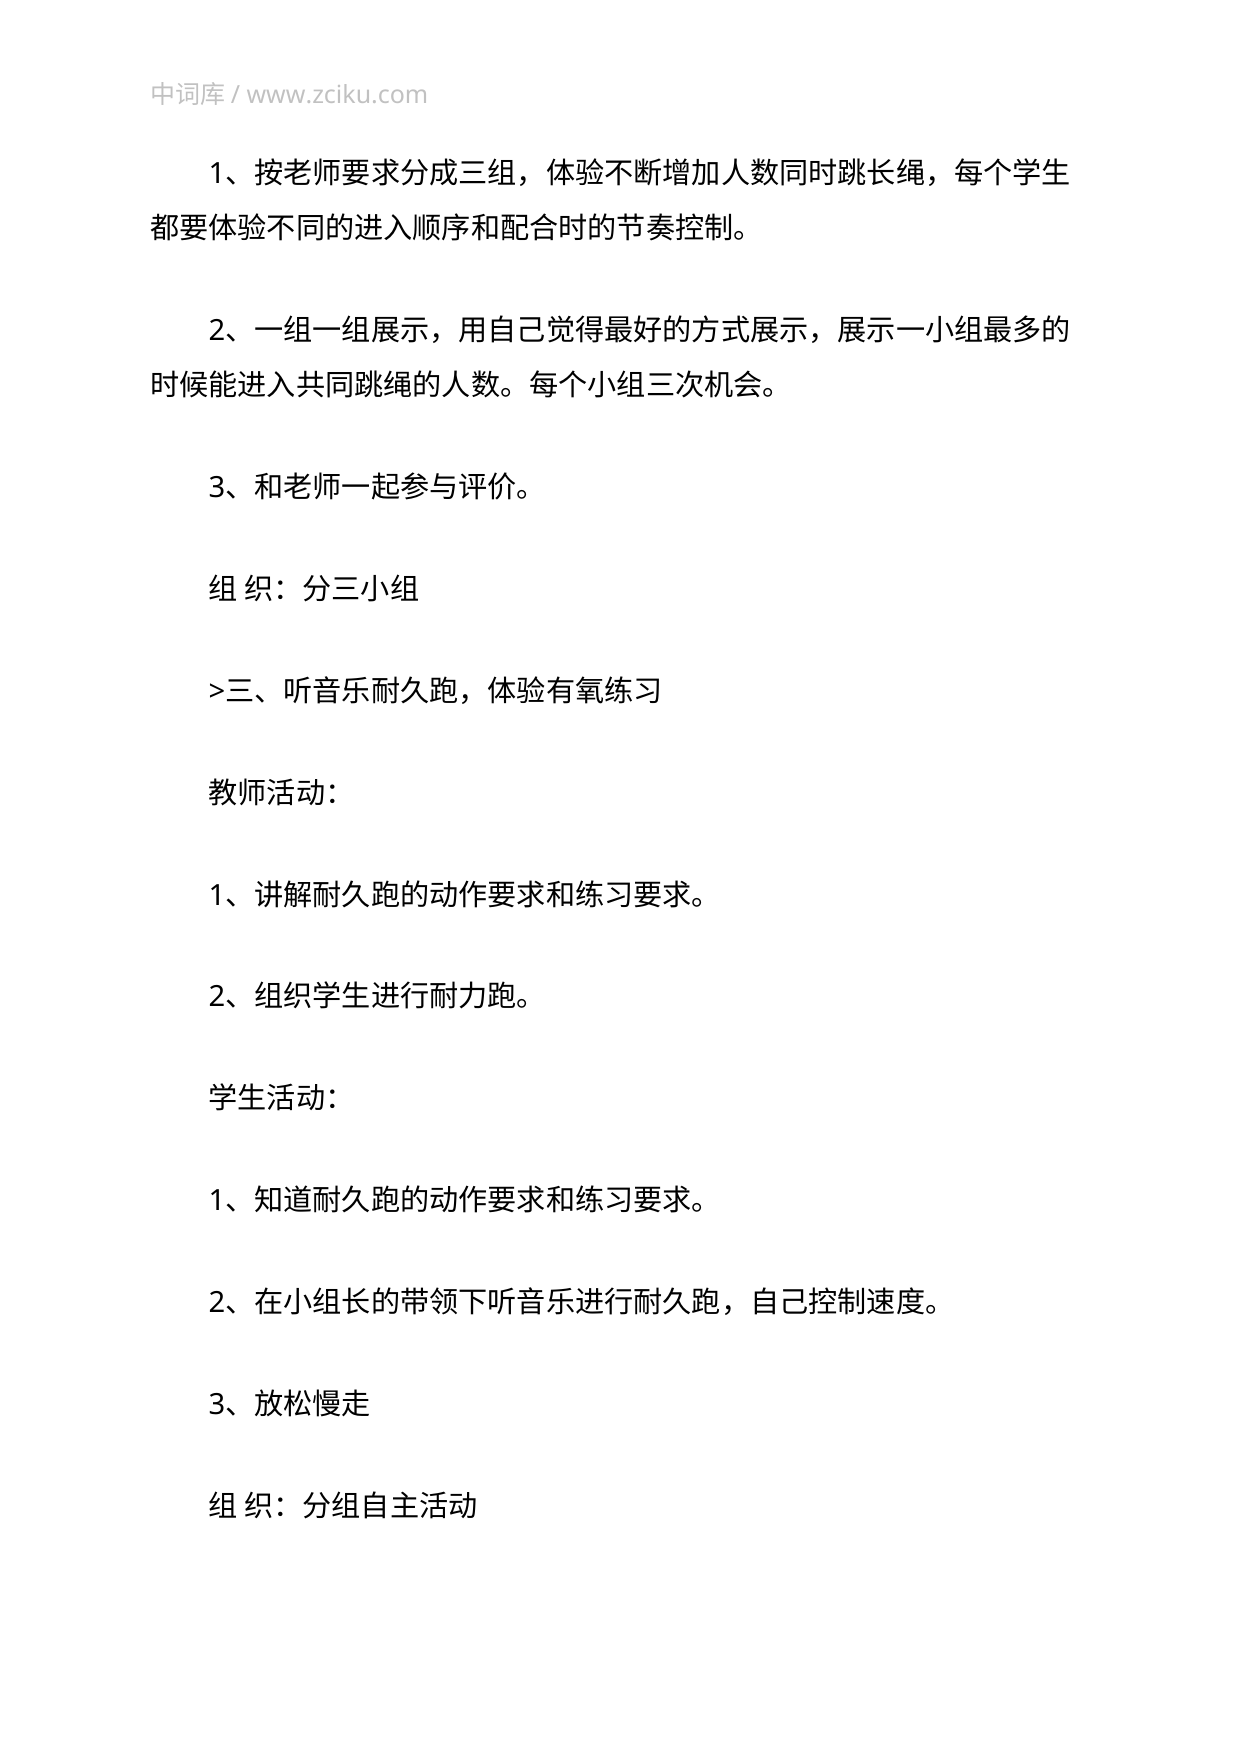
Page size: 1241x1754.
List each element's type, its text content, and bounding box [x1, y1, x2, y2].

text 2、组织学生进行耐力跑。 [150, 973, 1090, 1015]
text 1、按老师要求分成三组，体验不断增加人数同时跳长绳，每个学生都要体验不同的进入顺序和配合时的节奏控制。 [150, 150, 1090, 247]
text >三、听音乐耐久跑，体验有氧练习 [150, 667, 1090, 710]
text 组 织：分三小组 [150, 566, 1090, 608]
text 1、讲解耐久跑的动作要求和练习要求。 [150, 871, 1090, 913]
text 教师活动： [150, 769, 1090, 812]
text 3、放松慢走 [150, 1381, 1090, 1423]
text 组 织：分组自主活动 [150, 1483, 1090, 1525]
text 1、知道耐久跑的动作要求和练习要求。 [150, 1177, 1090, 1219]
text 2、一组一组展示，用自己觉得最好的方式展示，展示一小组最多的时候能进入共同跳绳的人数。每个小组三次机会。 [150, 307, 1090, 404]
text 3、和老师一起参与评价。 [150, 463, 1090, 506]
text 2、在小组长的带领下听音乐进行耐久跑，自己控制速度。 [150, 1279, 1090, 1321]
text 学生活动： [150, 1075, 1090, 1117]
